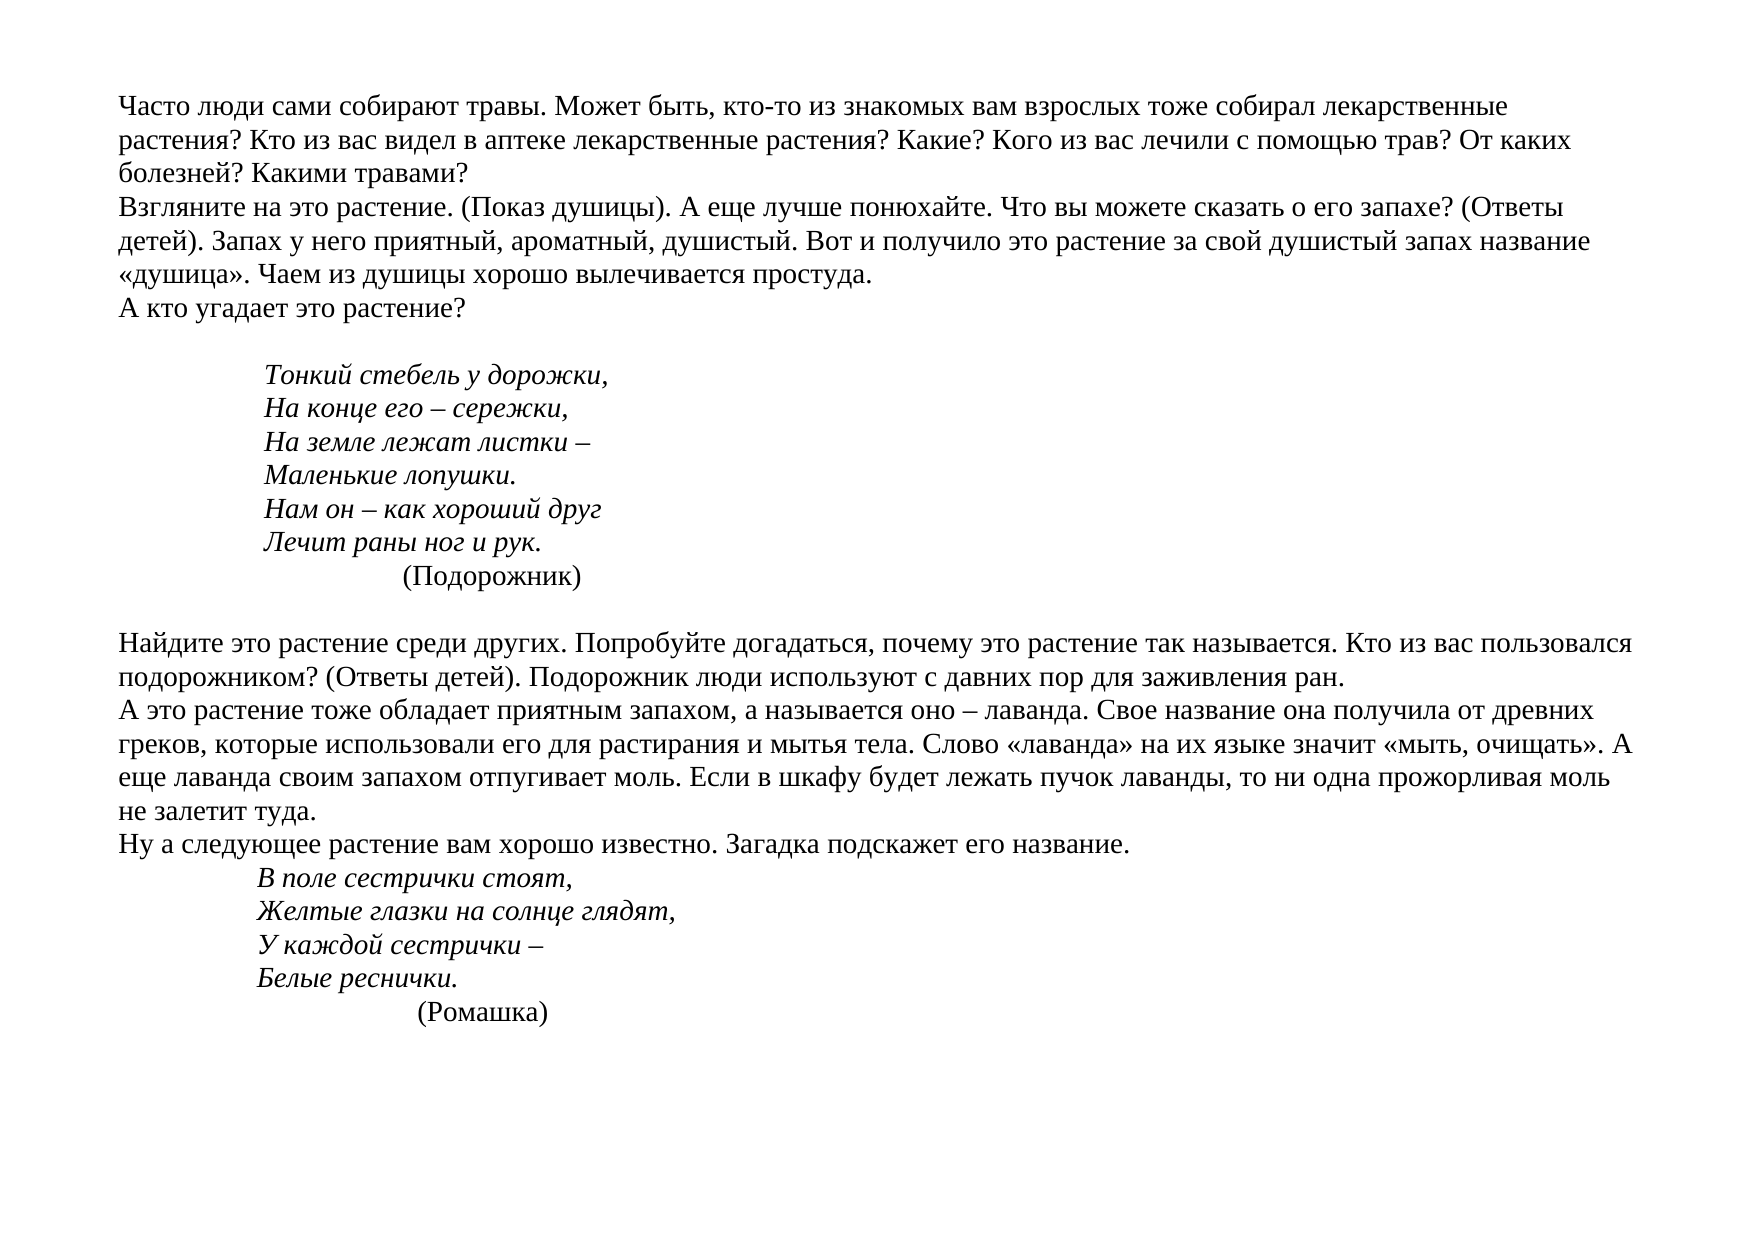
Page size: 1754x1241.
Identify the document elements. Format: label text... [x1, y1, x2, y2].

text (Ромашка) [118, 994, 1636, 1028]
text У каждой сестрички – [118, 927, 1636, 961]
text Белые реснички. [118, 961, 1636, 994]
text Часто люди сами собирают травы. Может быть, кто-то из знакомых вам взрослых тоже собирал лекарственные растения? Кто из вас видел в аптеке лекарственные растения? Какие? Кого из вас лечили с помощью трав? От каких болезней? Какими травами? [118, 88, 1636, 189]
text Лечит раны ног и рук. [118, 524, 1636, 558]
text Взгляните на это растение. (Показ душицы). А еще лучше понюхайте. Что вы можете сказать о его запахе? (Ответы детей). Запах у него приятный, ароматный, душистый. Вот и получило это растение за свой душистый запах название «душица». Чаем из душицы хорошо вылечивается простуда. [118, 189, 1636, 290]
text Тонкий стебель у дорожки, [118, 357, 1636, 390]
text Маленькие лопушки. [118, 457, 1636, 491]
text А это растение тоже обладает приятным запахом, а называется оно – лаванда. Свое название она получила от древних греков, которые использовали его для растирания и мытья тела. Слово «лаванда» на их языке значит «мыть, очищать». А еще лаванда своим запахом отпугивает моль. Если в шкафу будет лежать пучок лаванды, то ни одна прожорливая моль не залетит туда. [118, 692, 1636, 826]
text В поле сестрички стоят, [118, 860, 1636, 893]
text Ну а следующее растение вам хорошо известно. Загадка подскажет его название. [118, 826, 1636, 860]
text На земле лежат листки – [118, 424, 1636, 457]
text Найдите это растение среди других. Попробуйте догадаться, почему это растение так называется. Кто из вас пользовался подорожником? (Ответы детей). Подорожник люди используют с давних пор для заживления ран. [118, 625, 1636, 692]
text На конце его – сережки, [118, 390, 1636, 424]
text Нам он – как хороший друг [118, 491, 1636, 524]
text А кто угадает это растение? [118, 290, 1636, 323]
text Желтые глазки на солнце глядят, [118, 893, 1636, 927]
text (Подорожник) [118, 558, 1636, 592]
